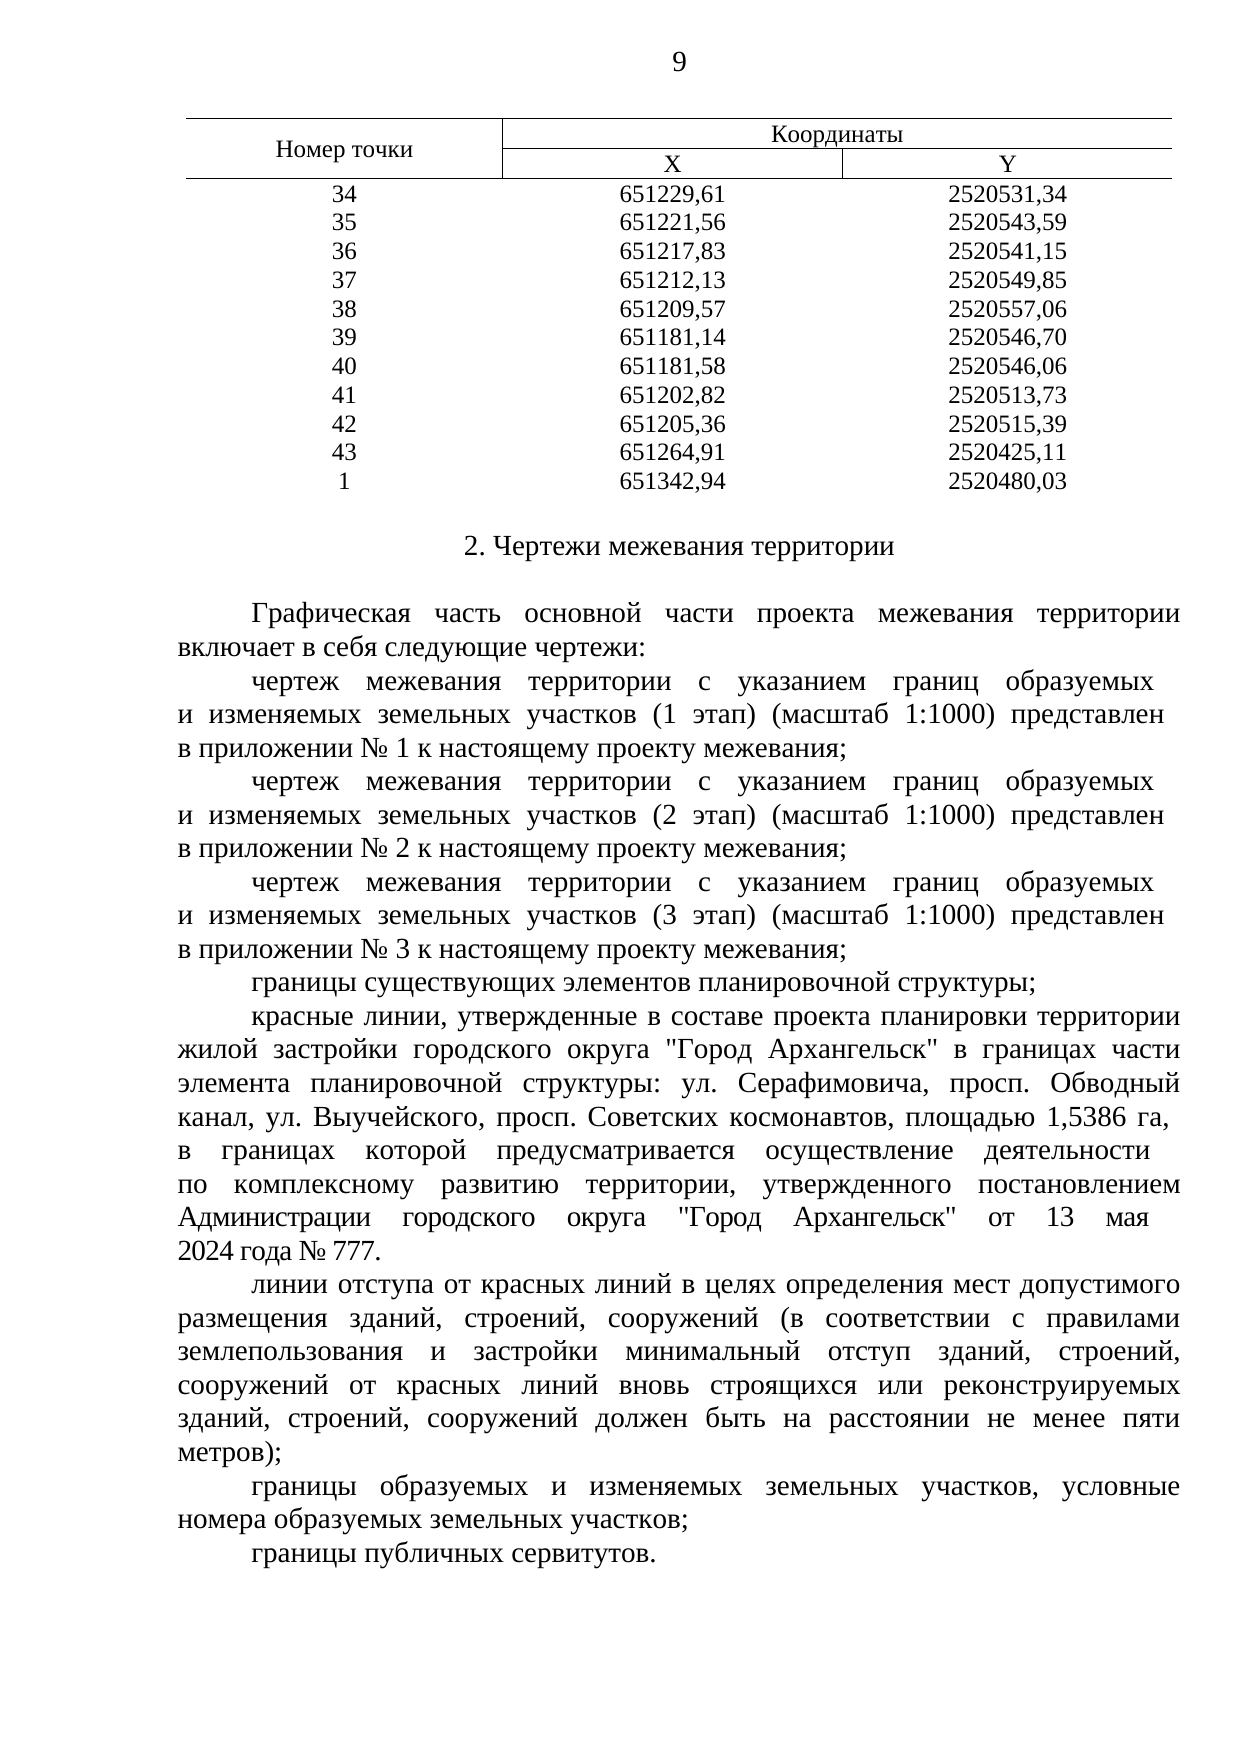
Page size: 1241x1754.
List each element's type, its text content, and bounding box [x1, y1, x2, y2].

text границы публичных сервитутов. [177, 1535, 1181, 1568]
table_cell Y [843, 149, 1172, 178]
table_header Координаты [503, 119, 1172, 148]
text красные линии, утвержденные в составе проекта планировки территории жилой застройки городского округа "Город Архангельск" в границах части элемента планировочной структуры: ул. Серафимовича, просп. Обводный канал, ул. Выучейского, просп. Советских космонавтов, площадью 1,5386 га, в границах которой предусматривается осуществление деятельности по комплексному развитию территории, утвержденного постановлением Администрации городского округа "Город Архангельск" от 13 мая 2024 года № 777. [177, 998, 1181, 1266]
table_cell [843, 179, 1172, 495]
text чертеж межевания территории с указанием границ образуемых и изменяемых земельных участков (3 этап) (масштаб 1:1000) представлен в приложении № 3 к настоящему проекту межевания; [177, 864, 1181, 964]
table_header Номер точки [186, 119, 502, 178]
text границы существующих элементов планировочной структуры; [177, 964, 1181, 998]
text границы образуемых и изменяемых земельных участков, условные номера образуемых земельных участков; [177, 1468, 1181, 1535]
text 2. Чертежи межевания территории [177, 528, 1181, 562]
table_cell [502, 179, 843, 495]
text чертеж межевания территории с указанием границ образуемых и изменяемых земельных участков (2 этап) (масштаб 1:1000) представлен в приложении № 2 к настоящему проекту межевания; [177, 763, 1181, 864]
text Графическая часть основной части проекта межевания территории включает в себя следующие чертежи: [177, 596, 1181, 663]
text чертеж межевания территории с указанием границ образуемых и изменяемых земельных участков (1 этап) (масштаб 1:1000) представлен в приложении № 1 к настоящему проекту межевания; [177, 663, 1181, 763]
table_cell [186, 179, 502, 495]
text линии отступа от красных линий в целях определения мест допустимого размещения зданий, строений, сооружений (в соответствии с правилами землепользования и застройки минимальный отступ зданий, строений, сооружений от красных линий вновь строящихся или реконструируемых зданий, строений, сооружений должен быть на расстоянии не менее пяти метров); [177, 1266, 1181, 1468]
table_cell X [503, 149, 842, 178]
